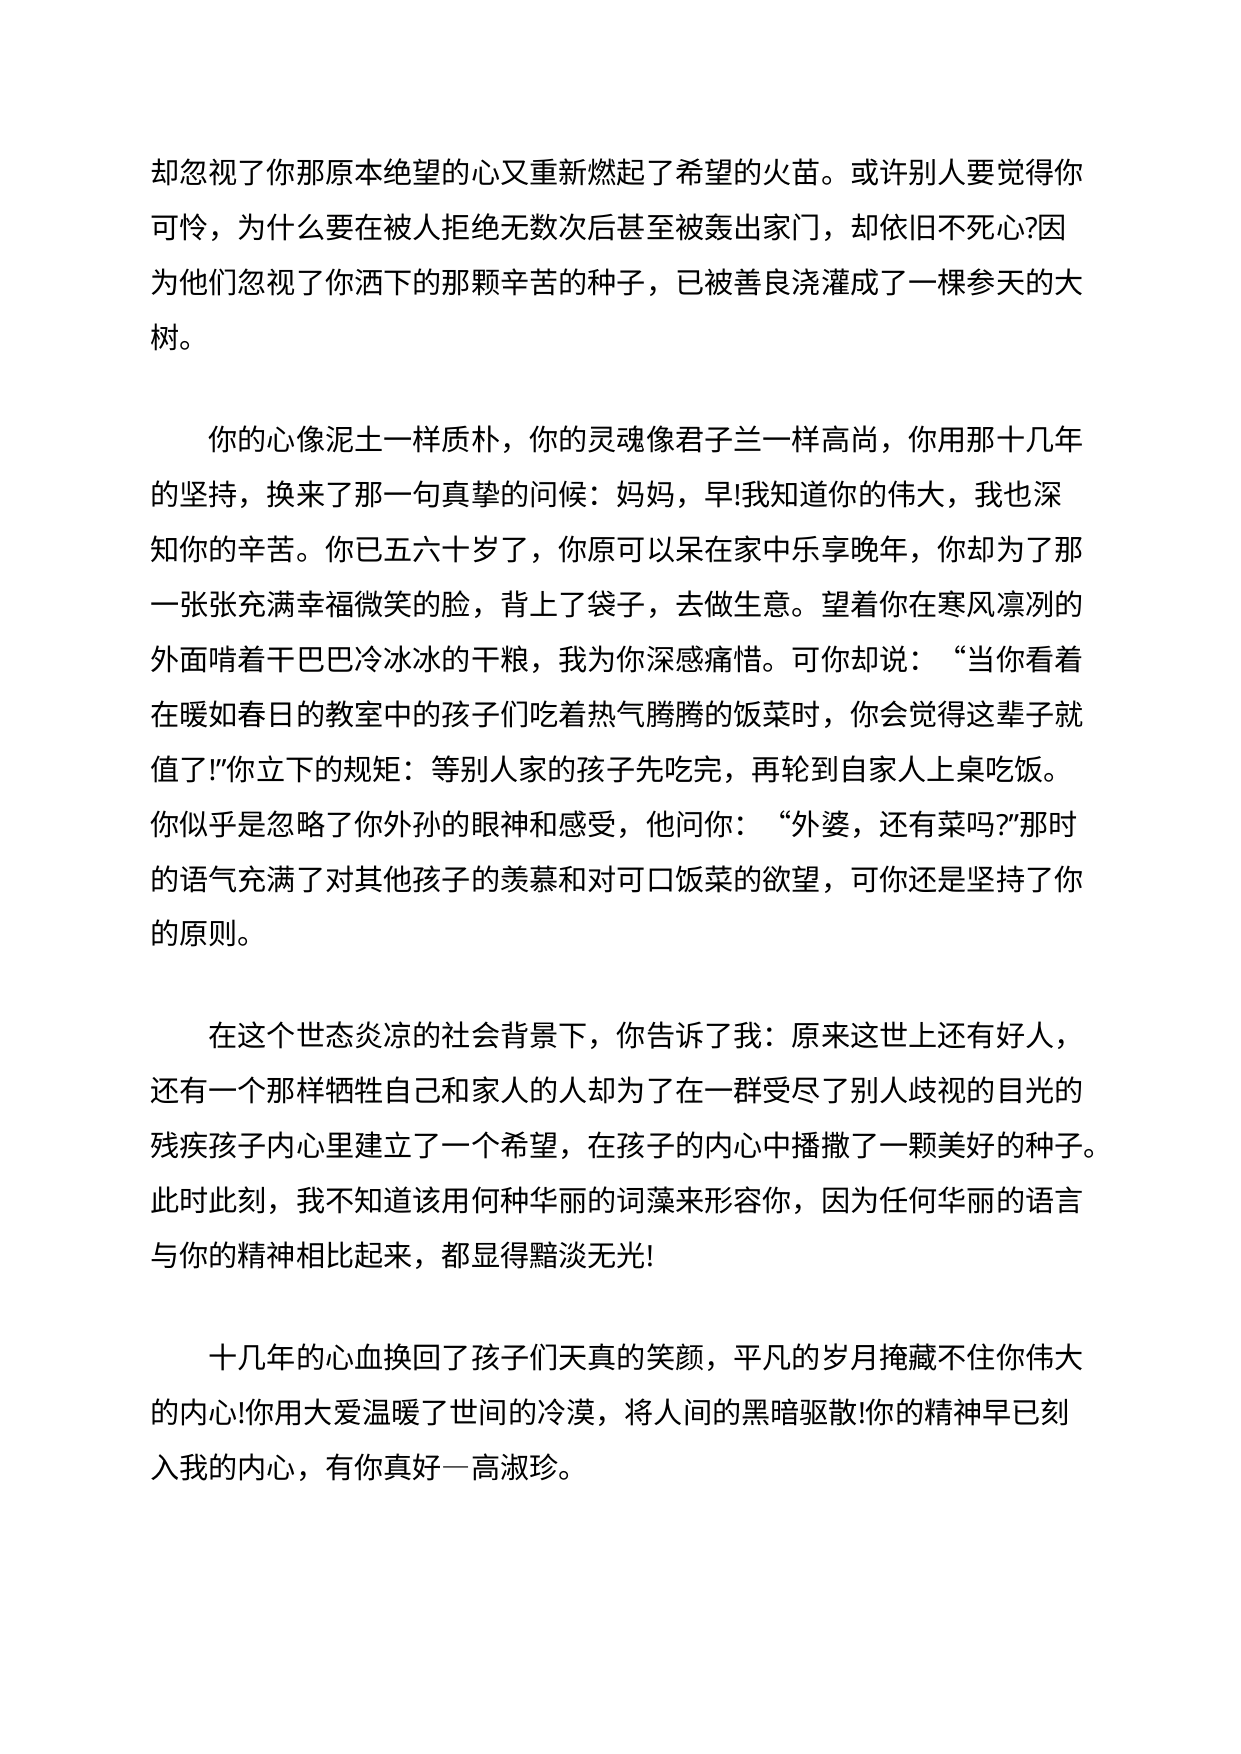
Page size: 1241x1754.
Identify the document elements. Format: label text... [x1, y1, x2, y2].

text 在这个世态炎凉的社会背景下，你告诉了我：原来这世上还有好人，还有一个那样牺牲自己和家人的人却为了在一群受尽了别人歧视的目光的残疾孩子内心里建立了一个希望，在孩子的内心中播撒了一颗美好的种子。此时此刻，我不知道该用何种华丽的词藻来形容你，因为任何华丽的语言与你的精神相比起来，都显得黯淡无光! [150, 1013, 1090, 1275]
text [150, 150, 1090, 357]
text 你的心像泥土一样质朴，你的灵魂像君子兰一样高尚，你用那十几年的坚持，换来了那一句真挚的问候：妈妈，早!我知道你的伟大，我也深知你的辛苦。你已五六十岁了，你原可以呆在家中乐享晚年，你却为了那一张张充满幸福微笑的脸，背上了袋子，去做生意。望着你在寒风凛冽的外面啃着干巴巴冷冰冰的干粮，我为你深感痛惜。可你却说：“当你看着在暖如春日的教室中的孩子们吃着热气腾腾的饭菜时，你会觉得这辈子就值了!”你立下的规矩：等别人家的孩子先吃完，再轮到自家人上桌吃饭。你似乎是忽略了你外孙的眼神和感受，他问你：“外婆，还有菜吗?”那时的语气充满了对其他孩子的羡慕和对可口饭菜的欲望，可你还是坚持了你的原则。 [150, 417, 1090, 953]
text 十几年的心血换回了孩子们天真的笑颜，平凡的岁月掩藏不住你伟大的内心!你用大爱温暖了世间的冷漠，将人间的黑暗驱散!你的精神早已刻入我的内心，有你真好—高淑珍。 [150, 1334, 1090, 1486]
